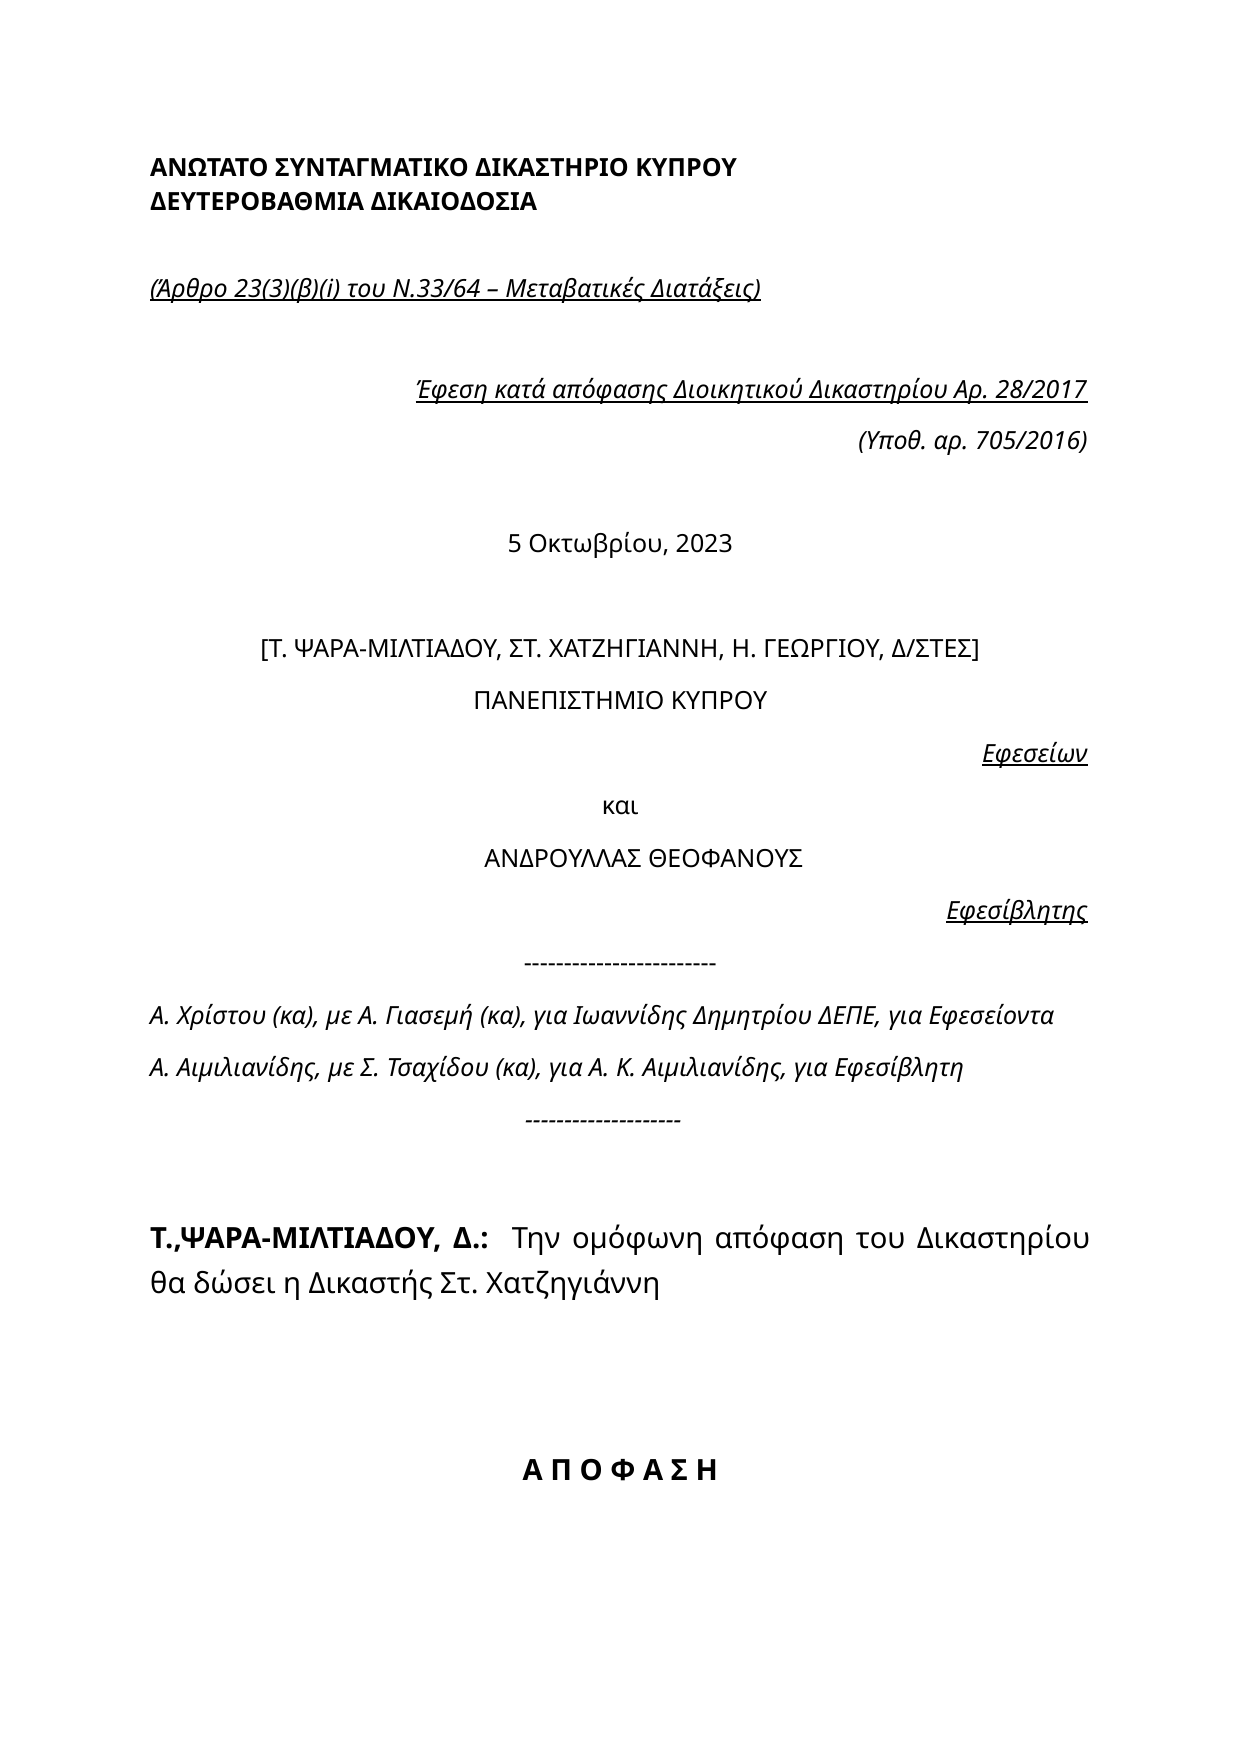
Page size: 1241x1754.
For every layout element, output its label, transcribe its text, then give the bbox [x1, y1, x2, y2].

text Α. Αιμιλιανίδης, με Σ. Τσαχίδου (κα), για Α. Κ. Αιμιλιανίδης, για Εφεσίβλητη [150, 1050, 1090, 1084]
text ------------------------ [150, 945, 1090, 979]
text 5 Οκτωβρίου, 2023 [150, 526, 1090, 560]
text (Άρθρο 23(3)(β)(i) του Ν.33/64 – Μεταβατικές Διατάξεις) [150, 271, 1090, 304]
text ΑΝΩΤΑΤΟ ΣΥΝΤΑΓΜΑΤΙΚΟ ΔΙΚΑΣΤΗΡΙΟ ΚΥΠΡΟΥ [150, 150, 1090, 184]
text Εφεσίβλητης [150, 893, 1090, 927]
text ΑΝΔΡΟΥΛΛΑΣ ΘΕΟΦΑΝΟΥΣ [191, 840, 1090, 874]
text -------------------- [150, 1102, 1090, 1136]
text ΔΕΥΤΕΡΟΒΑΘΜΙΑ ΔΙΚΑΙΟΔΟΣΙΑ [150, 184, 1090, 218]
text [Τ. ΨΑΡΑ-ΜΙΛΤΙΑΔΟΥ, ΣΤ. ΧΑΤΖΗΓΙΑΝΝΗ, Η. ΓΕΩΡΓΙΟΥ, Δ/ΣΤΕΣ] [150, 631, 1090, 665]
text Τ.,ΨΑΡΑ-ΜΙΛΤΙΑΔΟΥ, Δ.: Την ομόφωνη απόφαση του Δικαστηρίου θα δώσει η Δικαστής Στ. Χατζηγιάννη [150, 1217, 1090, 1302]
text ΠΑΝΕΠΙΣΤΗΜΙΟ ΚΥΠΡΟΥ [150, 683, 1090, 717]
text A. Χρίστου (κα), με Α. Γιασεμή (κα), για Ιωαννίδης Δημητρίου ΔΕΠΕ, για Εφεσείοντα [150, 997, 1090, 1031]
text Εφεσείων [675, 735, 1090, 769]
text και [150, 788, 1090, 822]
text Έφεση κατά απόφασης Διοικητικού Δικαστηρίου Αρ. 28/2017 [150, 372, 1090, 406]
text Α Π Ο Φ Α Σ Η [150, 1449, 1090, 1489]
text (Υποθ. αρ. 705/2016) [150, 423, 1090, 457]
